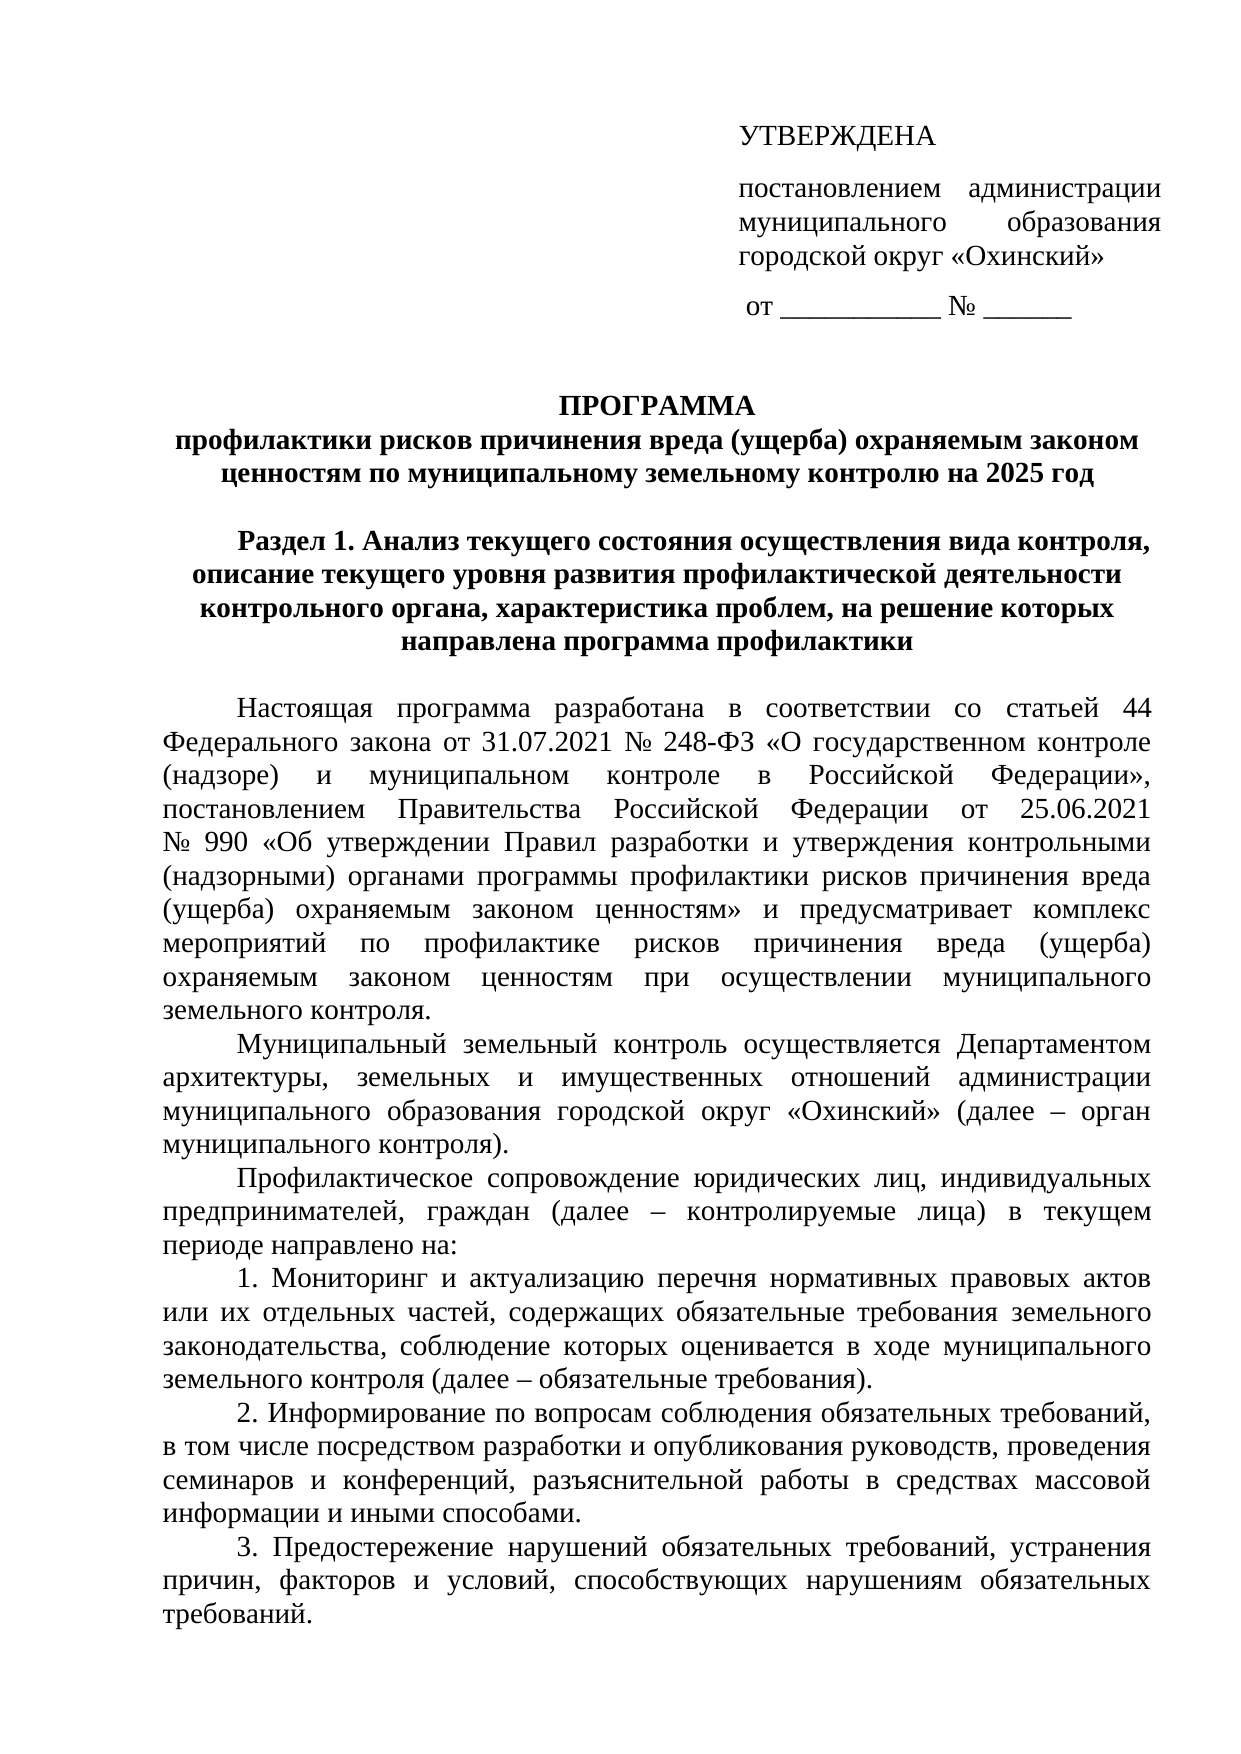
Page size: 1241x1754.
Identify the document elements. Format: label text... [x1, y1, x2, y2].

text 2. Информирование по вопросам соблюдения обязательных требований, в том числе посредством разработки и опубликования руководств, проведения семинаров и конференций, разъяснительной работы в средствах массовой информации и иными способами. [162, 1395, 1152, 1529]
text постановлением администрации муниципального образования городской округ «Охинский» [738, 171, 1161, 271]
text Настоящая программа разработана в соответствии со статьей 44 Федерального закона от 31.07.2021 № 248-ФЗ «О государственном контроле (надзоре) и муниципальном контроле в Российской Федерации», постановлением Правительства Российской Федерации от 25.06.2021 № 990 «Об утверждении Правил разработки и утверждения контрольными (надзорными) органами программы профилактики рисков причинения вреда (ущерба) охраняемым законом ценностям» и предусматривает комплекс мероприятий по профилактике рисков причинения вреда (ущерба) охраняемым законом ценностям при осуществлении муниципального земельного контроля. [162, 690, 1152, 1026]
text Профилактическое сопровождение юридических лиц, индивидуальных предпринимателей, граждан (далее – контролируемые лица) в текущем периоде направлено на: [162, 1160, 1152, 1261]
text 3. Предостережение нарушений обязательных требований, устранения причин, факторов и условий, способствующих нарушениям обязательных требований. [162, 1529, 1152, 1629]
text профилактики рисков причинения вреда (ущерба) охраняемым законом ценностям по муниципальному земельному контролю на 2025 год [162, 422, 1152, 489]
text 1. Мониторинг и актуализацию перечня нормативных правовых актов или их отдельных частей, содержащих обязательные требования земельного законодательства, соблюдение которых оценивается в ходе муниципального земельного контроля (далее – обязательные требования). [162, 1261, 1152, 1395]
text Муниципальный земельный контроль осуществляется Департаментом архитектуры, земельных и имущественных отношений администрации муниципального образования городской округ «Охинский» (далее – орган муниципального контроля). [162, 1026, 1152, 1160]
text ПРОГРАММА [162, 388, 1152, 422]
text от ___________ № ______ [738, 288, 1152, 321]
text УТВЕРЖДЕНА [738, 118, 1152, 152]
text Раздел 1. Анализ текущего состояния осуществления вида контроля, описание текущего уровня развития профилактической деятельности контрольного органа, характеристика проблем, на решение которых направлена программа профилактики [162, 523, 1152, 657]
